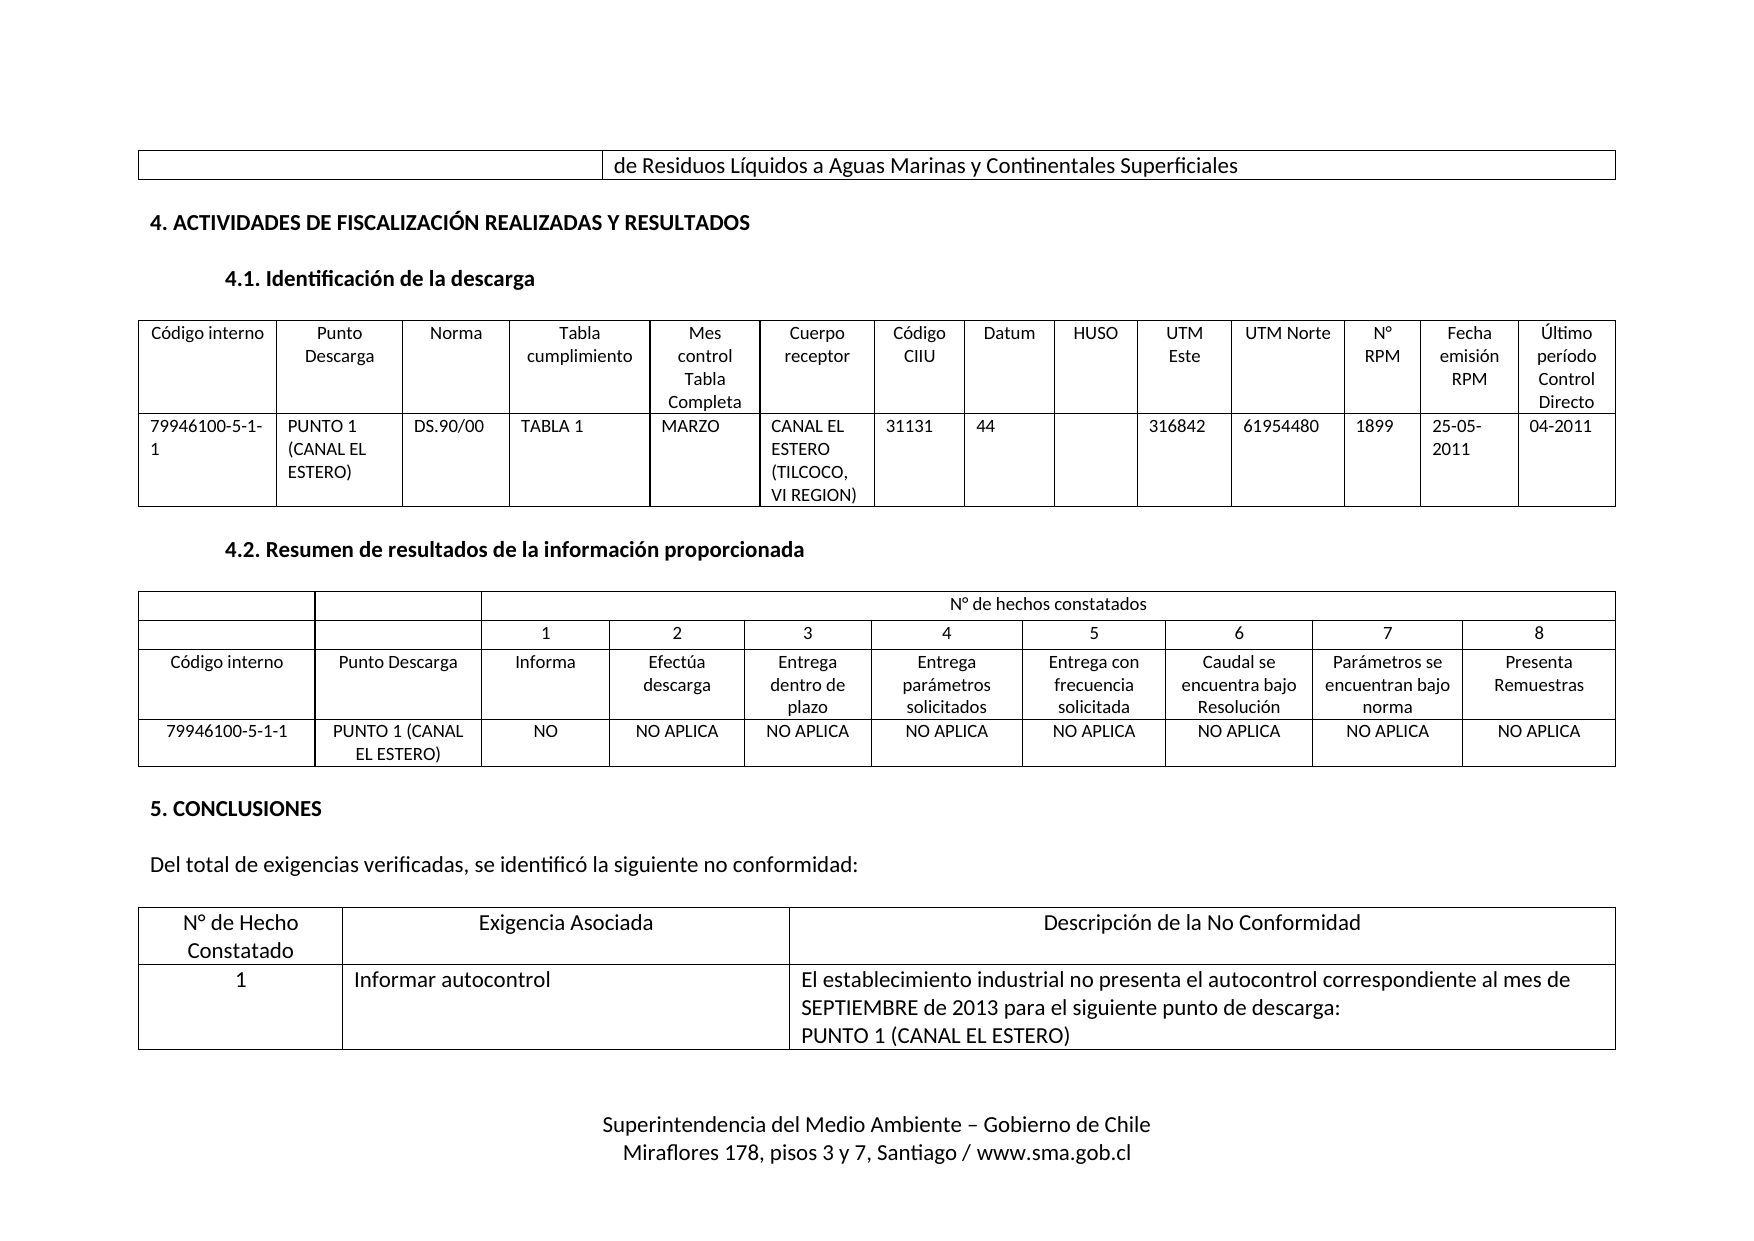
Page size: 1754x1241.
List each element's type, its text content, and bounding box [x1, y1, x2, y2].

table_header Fecha emisión RPM [1421, 321, 1518, 413]
table_header Mes control Tabla Completa [651, 321, 759, 413]
table_cell NO APLICA [872, 720, 1022, 766]
table_cell 04-2011 [1519, 414, 1615, 506]
table_cell NO APLICA [1023, 720, 1165, 766]
table_header Punto Descarga [277, 321, 402, 413]
table_header N° de hechos constatados [482, 592, 1615, 620]
table_cell DS.90/00 [403, 414, 509, 506]
table_cell 1899 [1345, 414, 1420, 506]
table_cell Entrega dentro de plazo [745, 650, 871, 719]
table_header Cuerpo receptor [761, 321, 874, 413]
table_cell [316, 621, 481, 649]
table_cell MARZO [651, 414, 759, 506]
table_cell Efectúa descarga [610, 650, 744, 719]
table_cell Entrega parámetros solicitados [872, 650, 1022, 719]
table_header Tabla cumplimiento [510, 321, 649, 413]
table_cell CANAL EL ESTERO (TILCOCO, VI REGION) [761, 414, 874, 506]
table_cell NO APLICA [610, 720, 744, 766]
table_cell Código interno [139, 650, 314, 719]
table_header Último período Control Directo [1519, 321, 1615, 413]
table_header Código interno [139, 321, 276, 413]
table_cell 7 [1313, 621, 1462, 649]
table_cell 316842 [1138, 414, 1231, 506]
table_header Datum [965, 321, 1054, 413]
table_header N° de Hecho Constatado [139, 908, 342, 964]
table_cell 79946100-5-1-1 [139, 414, 276, 506]
table_cell 44 [965, 414, 1054, 506]
text 4.2. Resumen de resultados de la información proporcionada [150, 507, 1604, 563]
table_cell 8 [1463, 621, 1615, 649]
table_cell Informar autocontrol [343, 965, 789, 1049]
table_cell El establecimiento industrial no presenta el autocontrol correspondiente al mes de SEPTIEMBRE de 2013 para el siguiente punto de descarga: PUNTO 1 (CANAL EL ESTERO) [790, 965, 1615, 1049]
table_cell 25-05-2011 [1421, 414, 1518, 506]
table_cell 79946100-5-1-1 [139, 720, 314, 766]
table_cell Caudal se encuentra bajo Resolución [1166, 650, 1312, 719]
table_header Exigencia Asociada [343, 908, 789, 964]
table_cell Parámetros se encuentran bajo norma [1313, 650, 1462, 719]
table_cell NO APLICA [1313, 720, 1462, 766]
table_cell Punto Descarga [316, 650, 481, 719]
text 5. CONCLUSIONES [150, 767, 1604, 823]
table_cell 31131 [875, 414, 964, 506]
text 4.1. Identificación de la descarga [150, 236, 1604, 292]
table_header UTM Este [1138, 321, 1231, 413]
table_header Descripción de la No Conformidad [790, 908, 1615, 964]
table_cell [1055, 414, 1137, 506]
table_header N° RPM [1345, 321, 1420, 413]
table_cell 1 [482, 621, 609, 649]
table_cell 3 [745, 621, 871, 649]
table_cell Entrega con frecuencia solicitada [1023, 650, 1165, 719]
table_header [316, 592, 481, 620]
table_cell PUNTO 1 (CANAL EL ESTERO) [277, 414, 402, 506]
table_cell 1 [139, 965, 342, 1049]
table_cell PUNTO 1 (CANAL EL ESTERO) [316, 720, 481, 766]
table_header UTM Norte [1232, 321, 1344, 413]
table_cell Presenta Remuestras [1463, 650, 1615, 719]
table_header [139, 592, 314, 620]
table_cell Informa [482, 650, 609, 719]
table_cell 4 [872, 621, 1022, 649]
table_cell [139, 151, 602, 179]
table_cell NO APLICA [1463, 720, 1615, 766]
table_cell NO [482, 720, 609, 766]
table_cell 2 [610, 621, 744, 649]
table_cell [603, 151, 1615, 179]
table_header HUSO [1055, 321, 1137, 413]
text 4. ACTIVIDADES DE FISCALIZACIÓN REALIZADAS Y RESULTADOS [150, 180, 1604, 236]
table_cell 5 [1023, 621, 1165, 649]
table_header Norma [403, 321, 509, 413]
text Del total de exigencias verificadas, se identificó la siguiente no conformidad: [150, 823, 1604, 879]
table_cell TABLA 1 [510, 414, 649, 506]
table_cell [139, 621, 314, 649]
table_cell NO APLICA [745, 720, 871, 766]
table_cell 61954480 [1232, 414, 1344, 506]
table_cell NO APLICA [1166, 720, 1312, 766]
table_cell 6 [1166, 621, 1312, 649]
table_header Código CIIU [875, 321, 964, 413]
